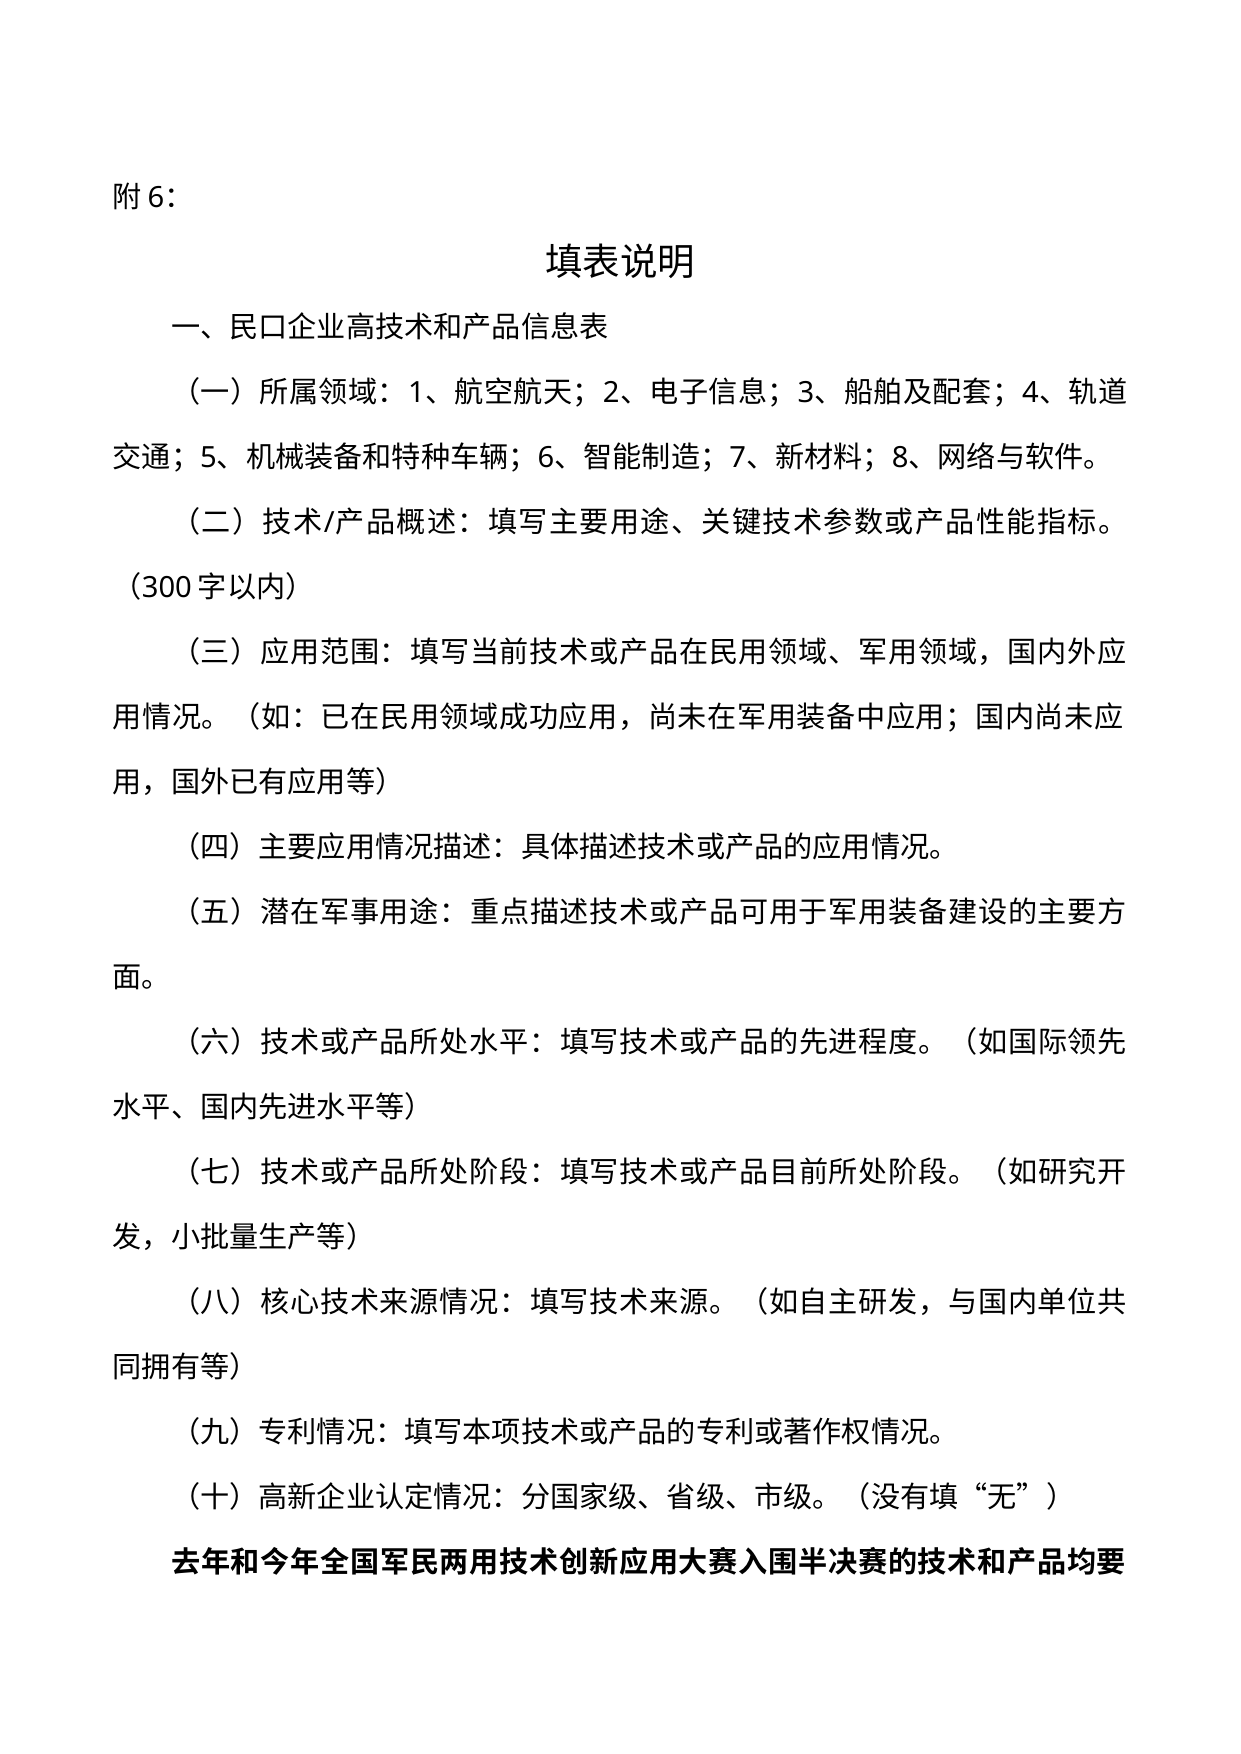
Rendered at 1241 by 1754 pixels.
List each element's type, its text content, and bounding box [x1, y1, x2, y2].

text （六）技术或产品所处水平：填写技术或产品的先进程度。（如国际领先水平、国内先进水平等） [112, 1007, 1128, 1137]
text （四）主要应用情况描述：具体描述技术或产品的应用情况。 [112, 812, 1128, 877]
text （五）潜在军事用途：重点描述技术或产品可用于军用装备建设的主要方面。 [112, 877, 1128, 1007]
text （八）核心技术来源情况：填写技术来源。（如自主研发，与国内单位共同拥有等） [112, 1267, 1128, 1397]
text （二）技术/产品概述：填写主要用途、关键技术参数或产品性能指标。（300字以内） [112, 487, 1128, 617]
text （三）应用范围：填写当前技术或产品在民用领域、军用领域，国内外应用情况。（如：已在民用领域成功应用，尚未在军用装备中应用；国内尚未应用，国外已有应用等） [112, 617, 1128, 812]
text （一）所属领域：1、航空航天；2、电子信息；3、船舶及配套；4、轨道交通；5、机械装备和特种车辆；6、智能制造；7、新材料；8、网络与软件。 [112, 357, 1128, 487]
text 一、民口企业高技术和产品信息表 [112, 292, 1128, 357]
text （十）高新企业认定情况：分国家级、省级、市级。（没有填“无”） [112, 1462, 1128, 1527]
text （九）专利情况：填写本项技术或产品的专利或著作权情况。 [112, 1397, 1128, 1462]
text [112, 1527, 1128, 1592]
text 附6： [112, 162, 1128, 227]
text （七）技术或产品所处阶段：填写技术或产品目前所处阶段。（如研究开发，小批量生产等） [112, 1137, 1128, 1267]
text 填表说明 [112, 227, 1128, 292]
